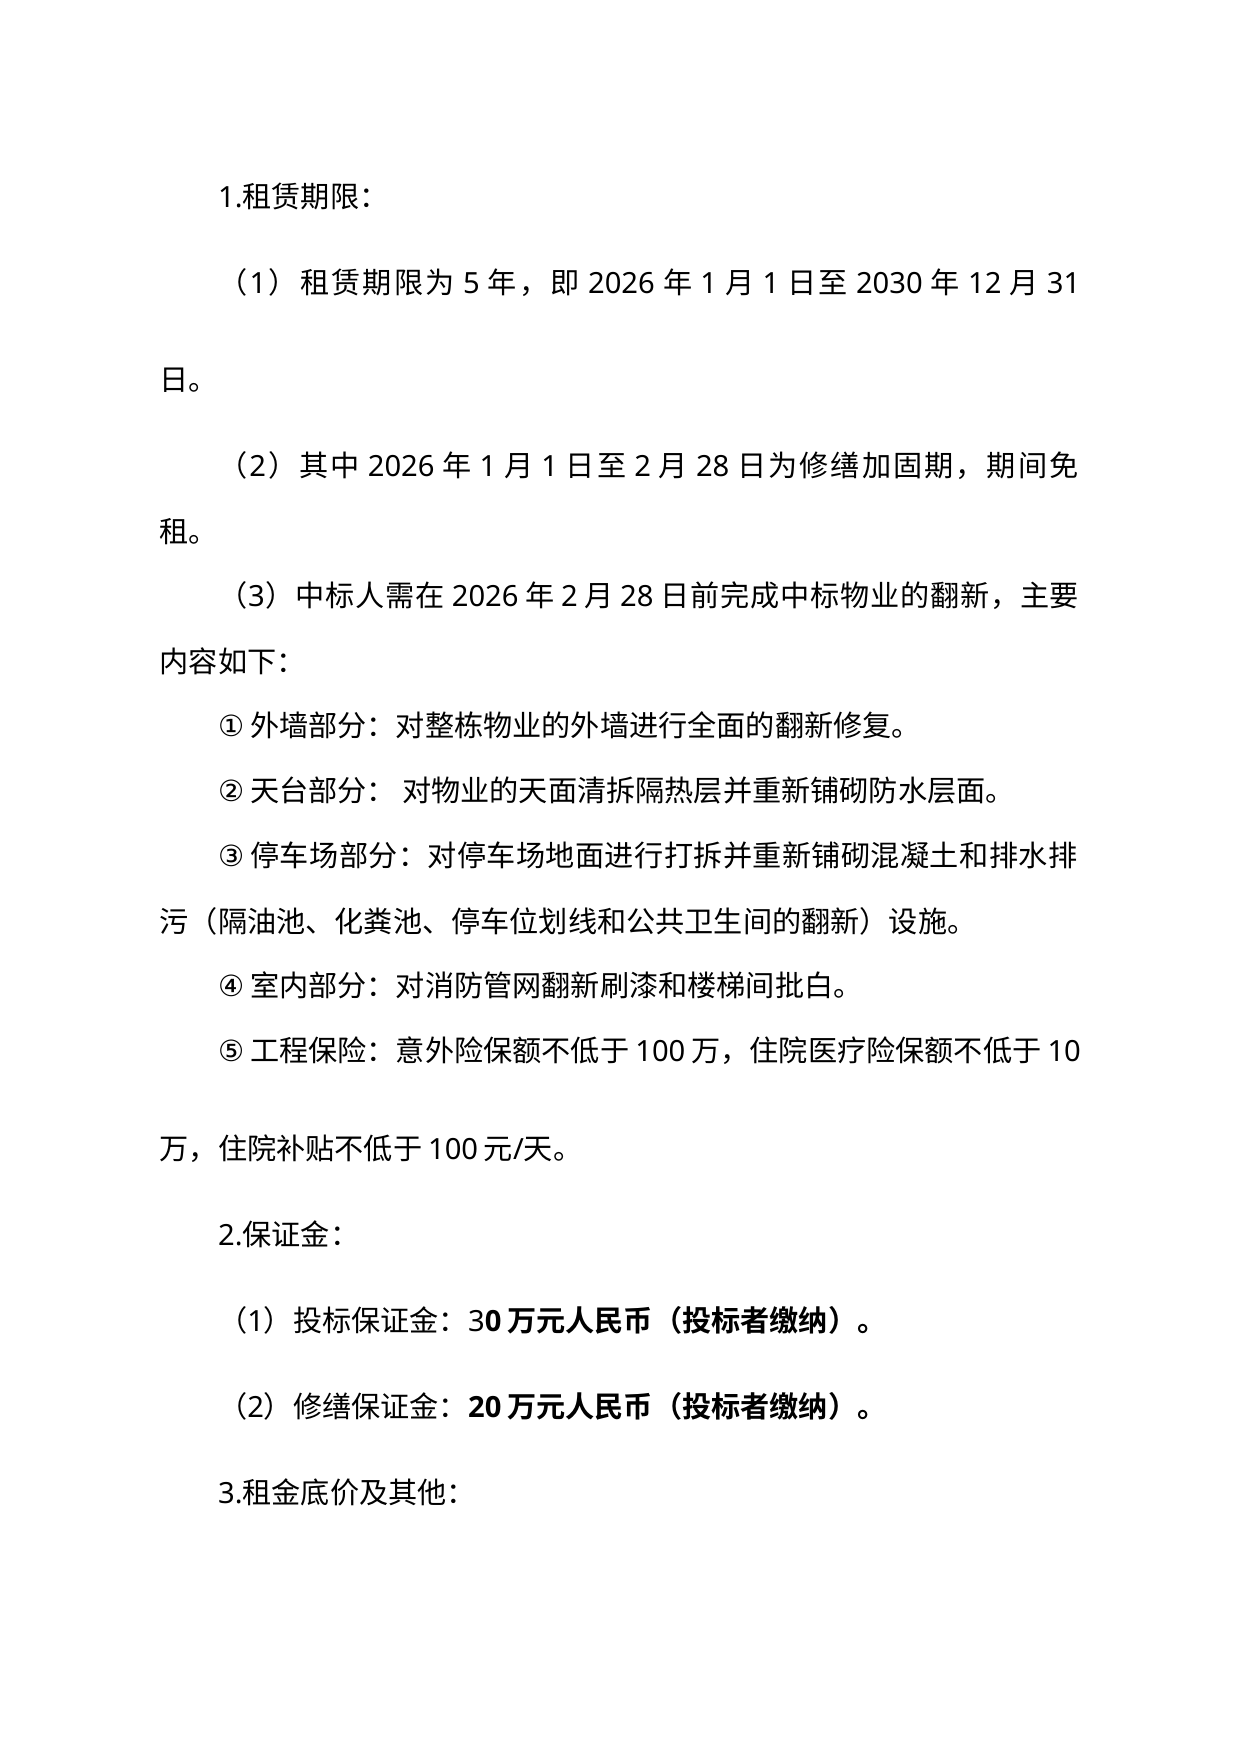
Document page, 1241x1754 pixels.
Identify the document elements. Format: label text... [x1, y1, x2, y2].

text 1.租赁期限： [159, 162, 1081, 227]
text （2）其中2026年1月1日至2月28日为修缮加固期，期间免租。 [159, 432, 1081, 562]
text ⑤工程保险：意外险保额不低于100万，住院医疗险保额不低于10万，住院补贴不低于100元/天。 [159, 1017, 1081, 1179]
text （3）中标人需在2026年2月28日前完成中标物业的翻新，主要内容如下： [159, 562, 1081, 692]
text （1）租赁期限为5年，即2026年1月1日至2030年12月31日。 [159, 248, 1081, 411]
text ④室内部分：对消防管网翻新刷漆和楼梯间批白。 [159, 952, 1081, 1017]
text （1）投标保证金：30万元人民币（投标者缴纳）。 [159, 1287, 1081, 1352]
text ③停车场部分：对停车场地面进行打拆并重新铺砌混凝土和排水排污（隔油池、化粪池、停车位划线和公共卫生间的翻新）设施。 [159, 822, 1081, 952]
text （2）修缮保证金：20万元人民币（投标者缴纳）。 [159, 1373, 1081, 1438]
text 2.保证金： [159, 1200, 1081, 1265]
text ①外墙部分：对整栋物业的外墙进行全面的翻新修复。 [159, 692, 1081, 757]
text ②天台部分： 对物业的天面清拆隔热层并重新铺砌防水层面。 [159, 757, 1081, 822]
text 3.租金底价及其他： [159, 1459, 1081, 1524]
